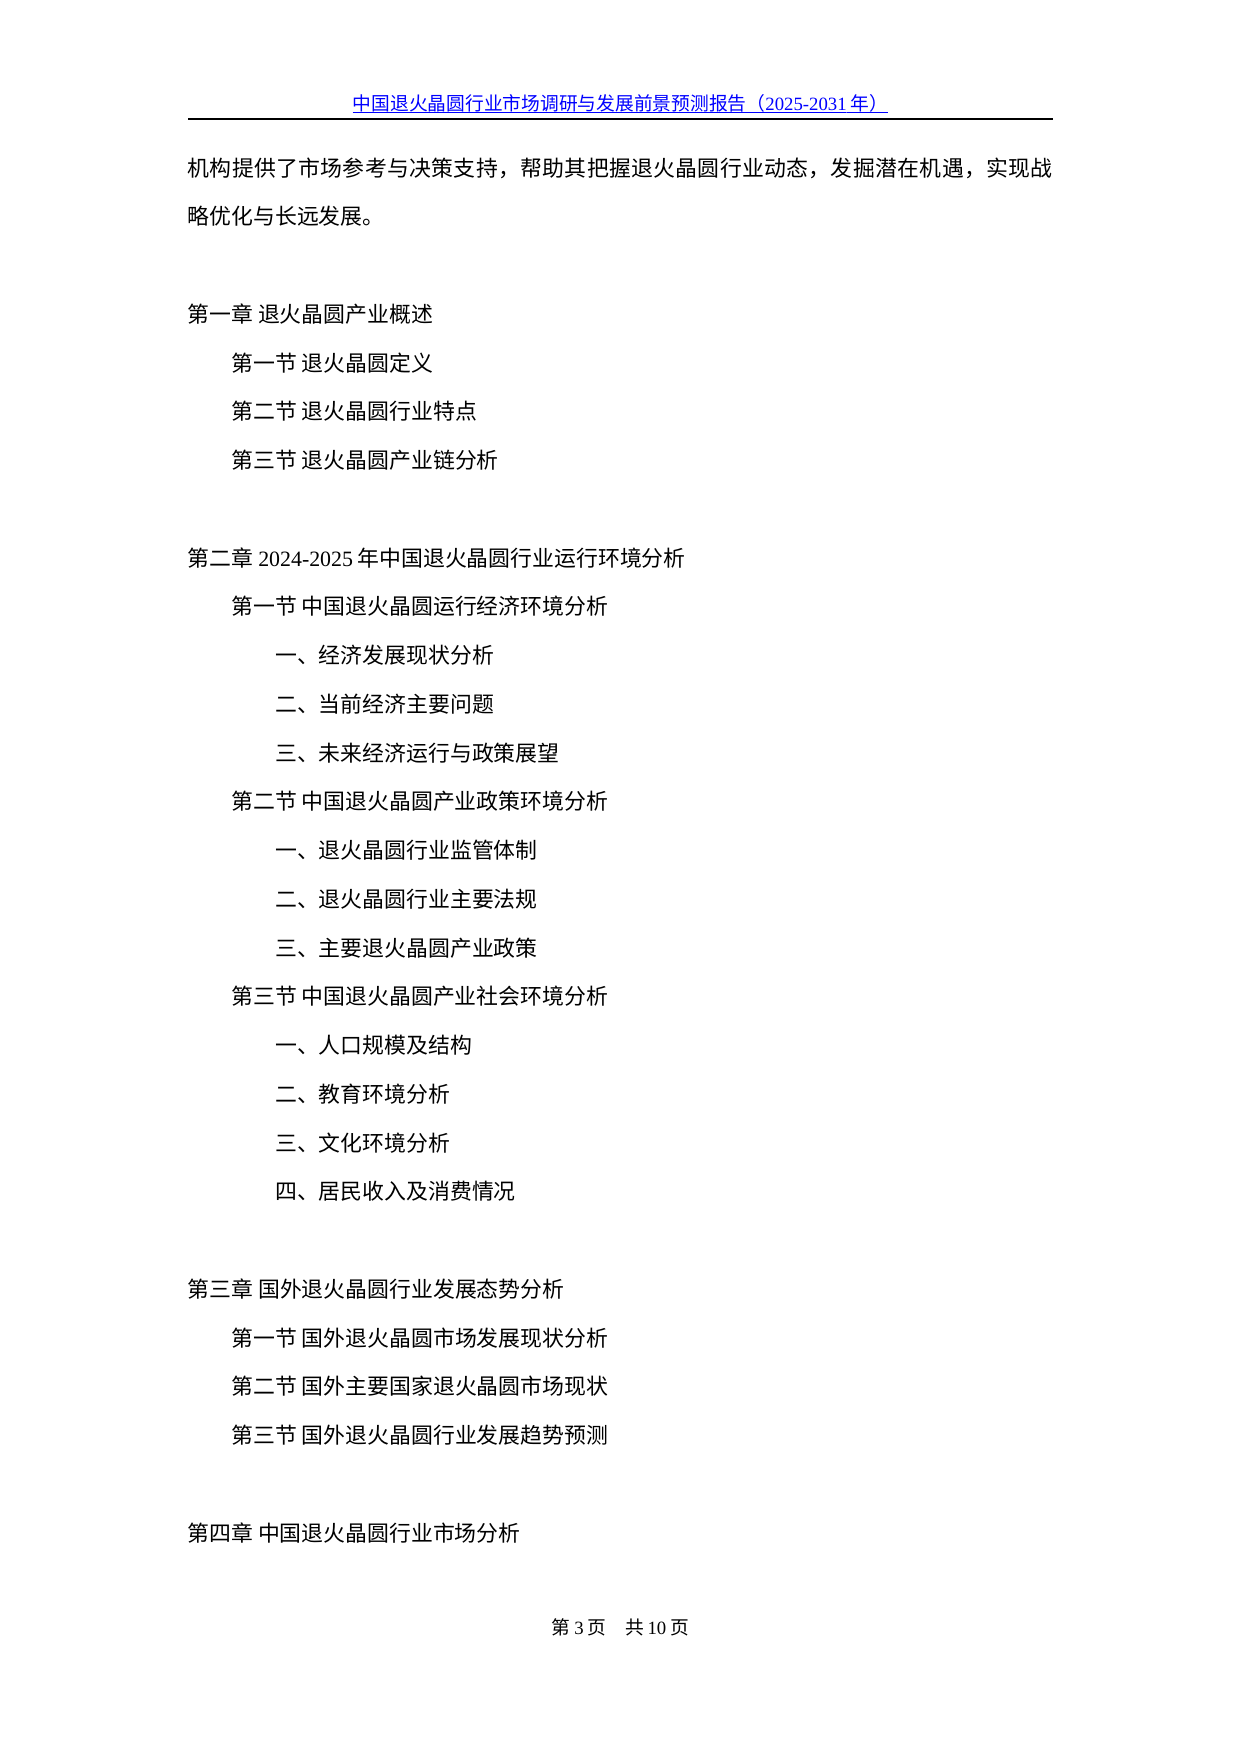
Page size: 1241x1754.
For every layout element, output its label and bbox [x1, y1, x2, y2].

text [187, 150, 1053, 1548]
